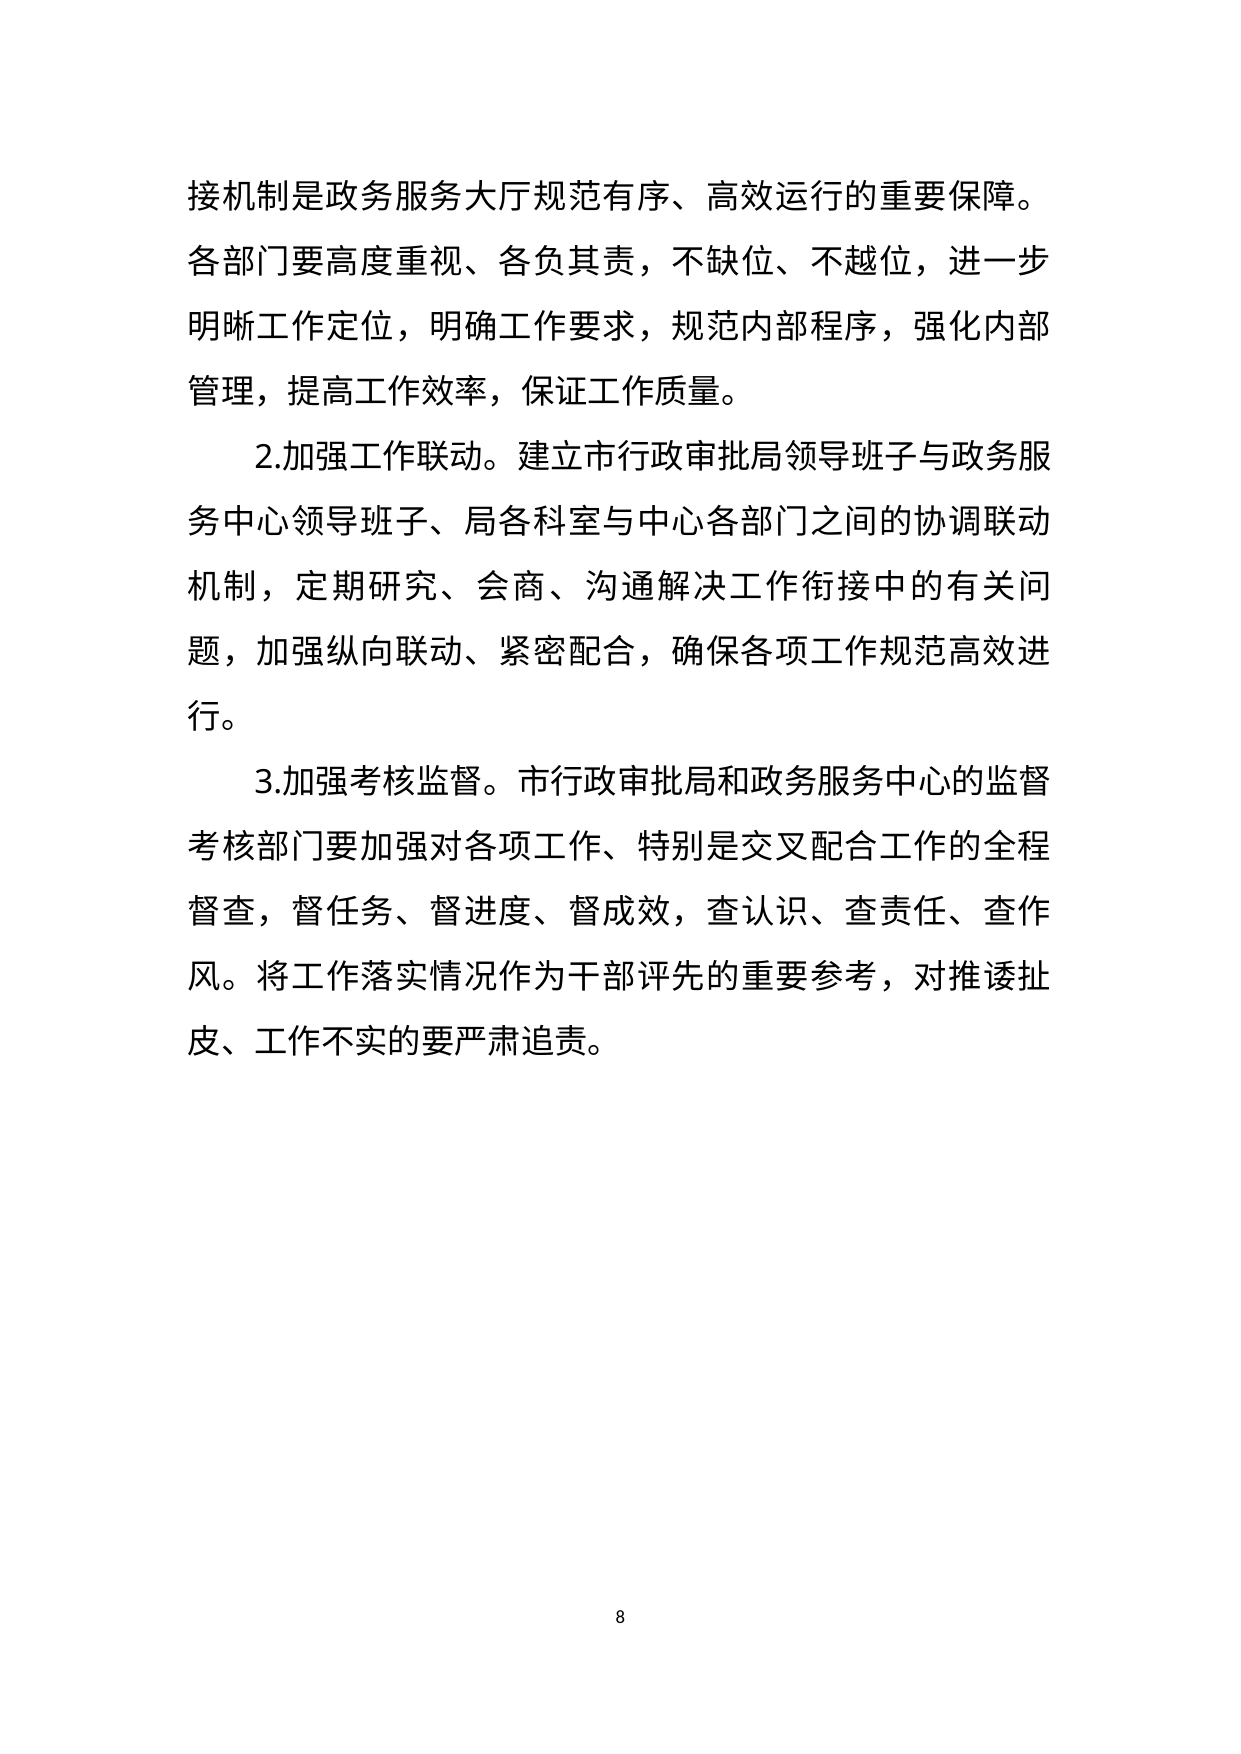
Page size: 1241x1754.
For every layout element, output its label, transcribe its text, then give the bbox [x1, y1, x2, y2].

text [187, 162, 1053, 422]
text 2.加强工作联动。建立市行政审批局领导班子与政务服务中心领导班子、局各科室与中心各部门之间的协调联动机制，定期研究、会商、沟通解决工作衔接中的有关问题，加强纵向联动、紧密配合，确保各项工作规范高效进行。 [187, 422, 1053, 747]
text 3.加强考核监督。市行政审批局和政务服务中心的监督考核部门要加强对各项工作、特别是交叉配合工作的全程督查，督任务、督进度、督成效，查认识、查责任、查作风。将工作落实情况作为干部评先的重要参考，对推诿扯皮、工作不实的要严肃追责。 [187, 747, 1053, 1072]
